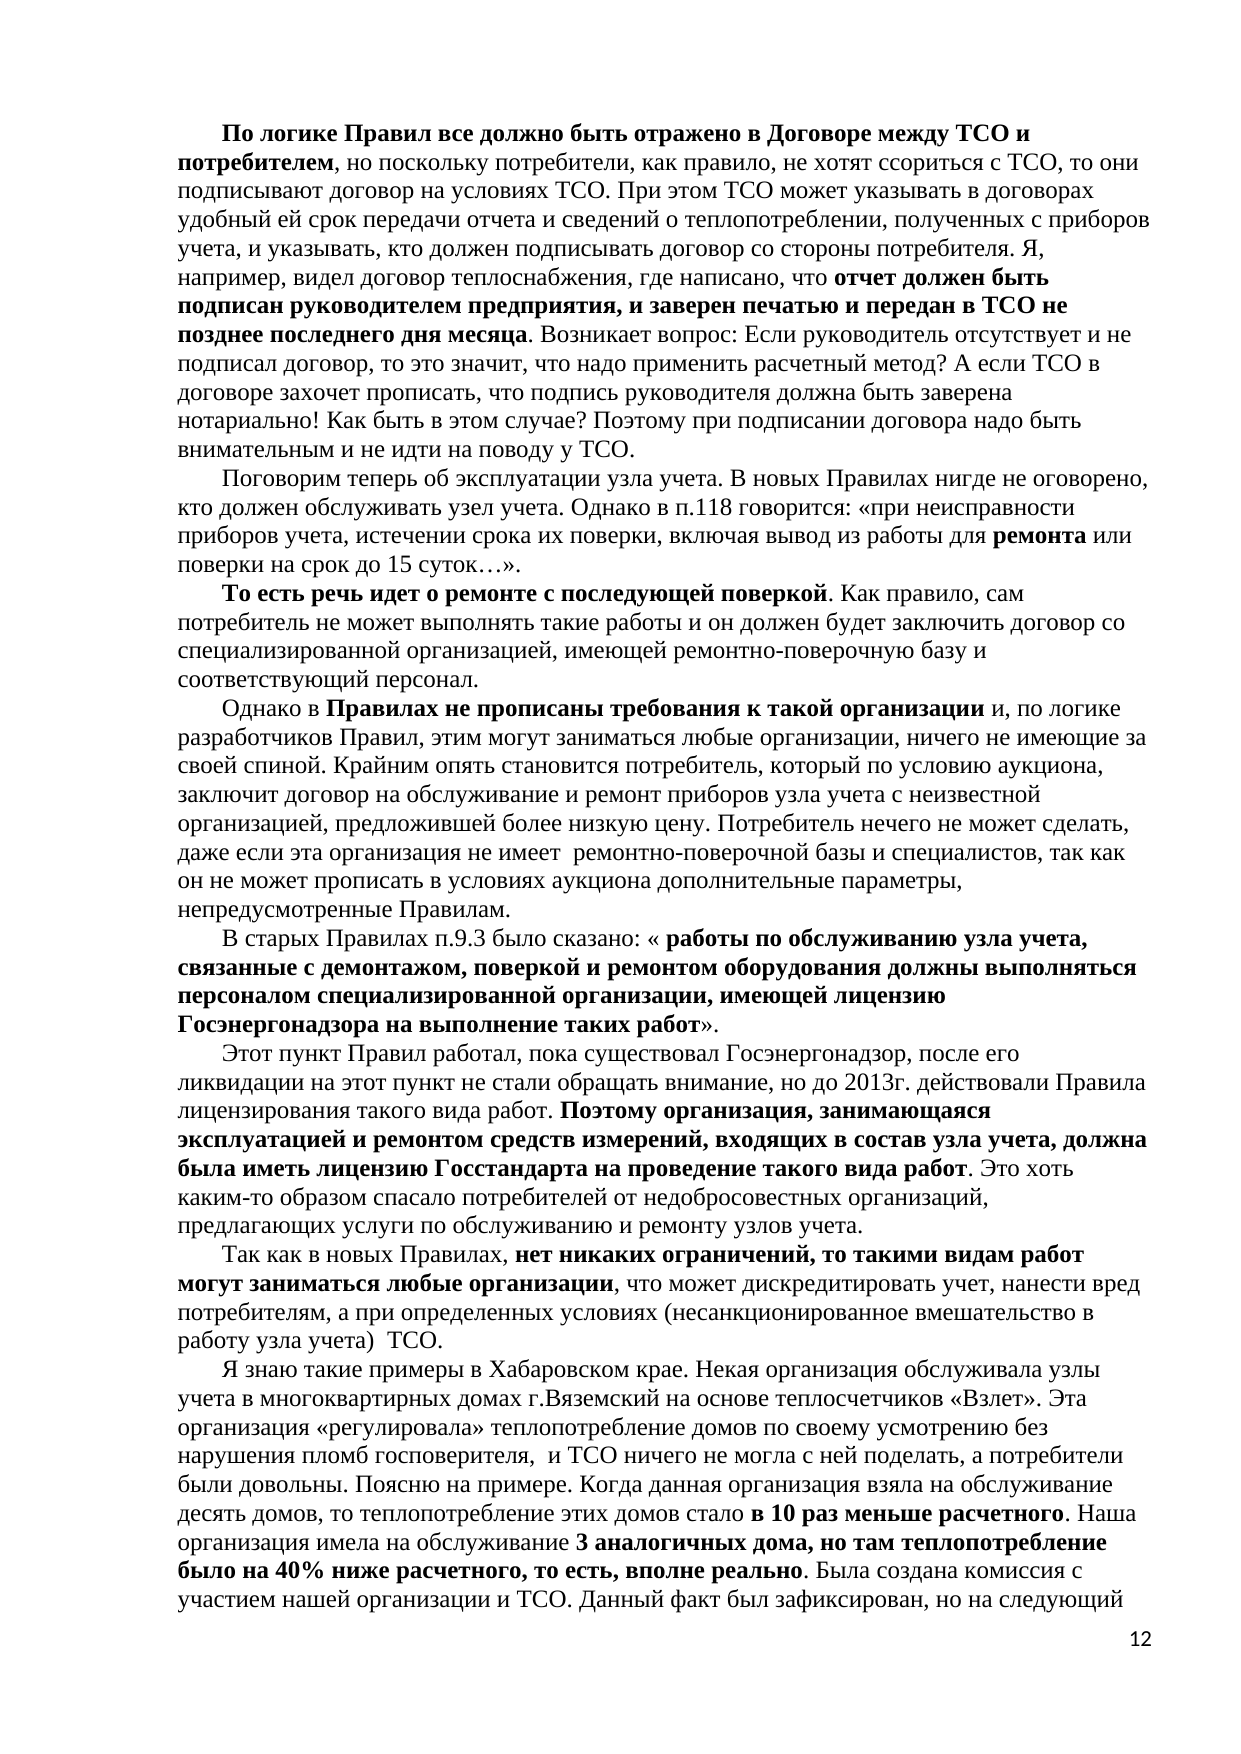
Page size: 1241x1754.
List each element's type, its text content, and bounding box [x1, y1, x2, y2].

list Однако в Правилах не прописаны требования к такой организации и, по логике разработчиков Правил, этим могут заниматься любые организации, ничего не имеющие за своей спиной. Крайним опять становится потребитель, который по условию аукциона, заключит договор на обслуживание и ремонт приборов узла учета с неизвестной организацией, предложившей более низкую цену. Потребитель нечего не может сделать, даже если эта организация не имеет ремонтно-поверочной базы и специалистов, так как он не может прописать в условиях аукциона дополнительные параметры, непредусмотренные Правилам. [177, 693, 1152, 923]
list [177, 1354, 1152, 1613]
list Этот пункт Правил работал, пока существовал Госэнергонадзор, после его ликвидации на этот пункт не стали обращать внимание, но до 2013г. действовали Правила лицензирования такого вида работ. Поэтому организация, занимающаяся эксплуатацией и ремонтом средств измерений, входящих в состав узла учета, должна была иметь лицензию Госстандарта на проведение такого вида работ. Это хоть каким-то образом спасало потребителей от недобросовестных организаций, предлагающих услуги по обслуживанию и ремонту узлов учета. [177, 1038, 1152, 1239]
list Поговорим теперь об эксплуатации узла учета. В новых Правилах нигде не оговорено, кто должен обслуживать узел учета. Однако в п.118 говорится: «при неисправности приборов учета, истечении срока их поверки, включая вывод из работы для ремонта или поверки на срок до 15 суток…». [177, 463, 1152, 578]
list Так как в новых Правилах, нет никаких ограничений, то такими видам работ могут заниматься любые организации, что может дискредитировать учет, нанести вред потребителям, а при определенных условиях (несанкционированное вмешательство в работу узла учета) ТСО. [177, 1239, 1152, 1354]
list В старых Правилах п.9.3 было сказано: « работы по обслуживанию узла учета, связанные с демонтажом, поверкой и ремонтом оборудования должны выполняться персоналом специализированной организации, имеющей лицензию Госэнергонадзора на выполнение таких работ». [177, 923, 1152, 1038]
list То есть речь идет о ремонте с последующей поверкой. Как правило, сам потребитель не может выполнять такие работы и он должен будет заключить договор со специализированной организацией, имеющей ремонтно-поверочную базу и соответствующий персонал. [177, 578, 1152, 693]
list По логике Правил все должно быть отражено в Договоре между ТСО и потребителем, но поскольку потребители, как правило, не хотят ссориться с ТСО, то они подписывают договор на условиях ТСО. При этом ТСО может указывать в договорах удобный ей срок передачи отчета и сведений о теплопотреблении, полученных с приборов учета, и указывать, кто должен подписывать договор со стороны потребителя. Я, например, видел договор теплоснабжения, где написано, что отчет должен быть подписан руководителем предприятия, и заверен печатью и передан в ТСО не позднее последнего дня месяца. Возникает вопрос: Если руководитель отсутствует и не подписал договор, то это значит, что надо применить расчетный метод? А если ТСО в договоре захочет прописать, что подпись руководителя должна быть заверена нотариально! Как быть в этом случае? Поэтому при подписании договора надо быть внимательным и не идти на поводу у ТСО. [177, 118, 1152, 463]
